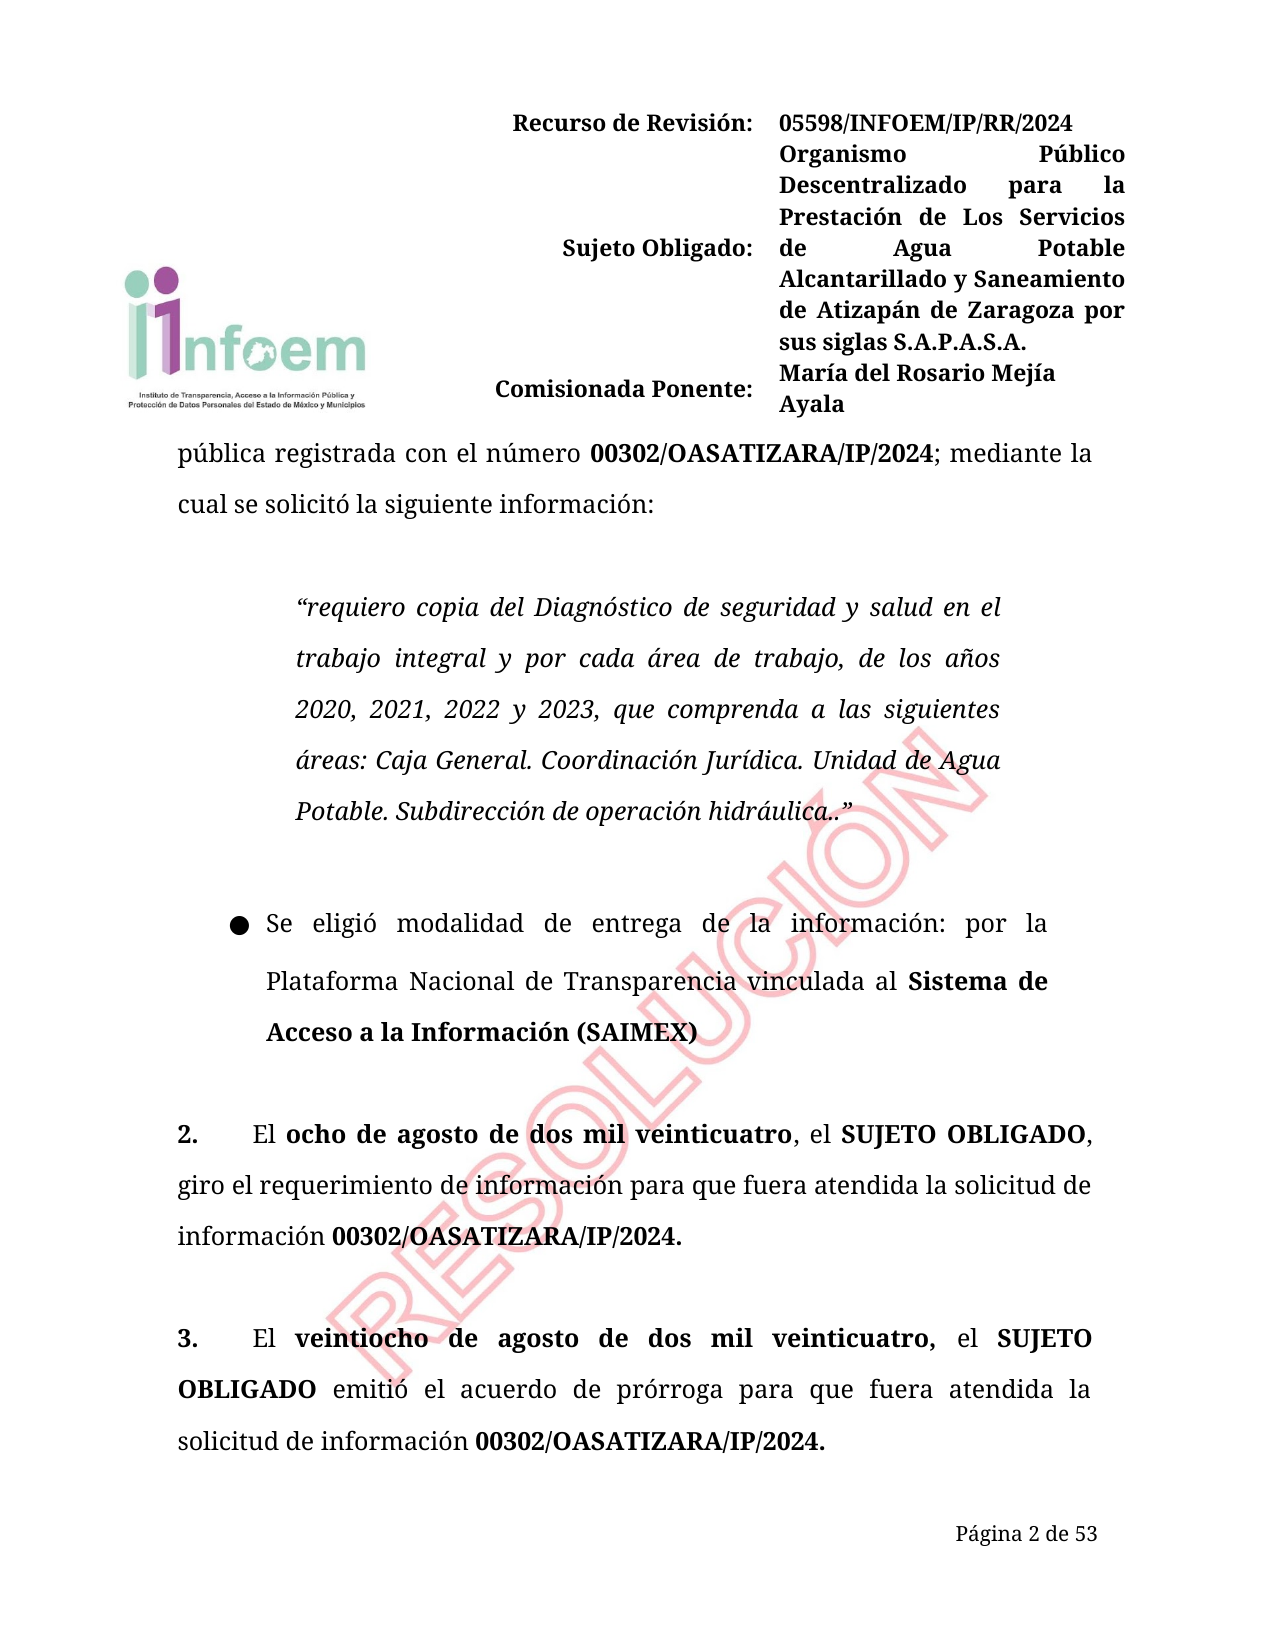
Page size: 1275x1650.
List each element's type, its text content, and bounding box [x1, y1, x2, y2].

text “requiero copia del Diagnóstico de seguridad y salud en el trabajo integral y por cada área de trabajo, de los años 2020, 2021, 2022 y 2023, que comprenda a las siguientes áreas: Caja General. Coordinación Jurídica. Unidad de Agua Potable. Subdirección de operación hidráulica..” [295, 589, 1004, 827]
list El ocho de agosto de dos mil veinticuatro, el SUJETO OBLIGADO, giro el requerimiento de información para que fuera atendida la solicitud de información 00302/OASATIZARA/IP/2024. [177, 1117, 1093, 1253]
list El veintiocho de agosto de dos mil veinticuatro, el SUJETO OBLIGADO emitió el acuerdo de prórroga para que fuera atendida la solicitud de información 00302/OASATIZARA/IP/2024. [177, 1321, 1093, 1457]
picture [5, 206, 1275, 1650]
list Se eligió modalidad de entrega de la información: por la Plataforma Nacional de Transparencia vinculada al Sistema de Acceso a la Información (SAIMEX) [228, 896, 1048, 1049]
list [177, 436, 1093, 521]
